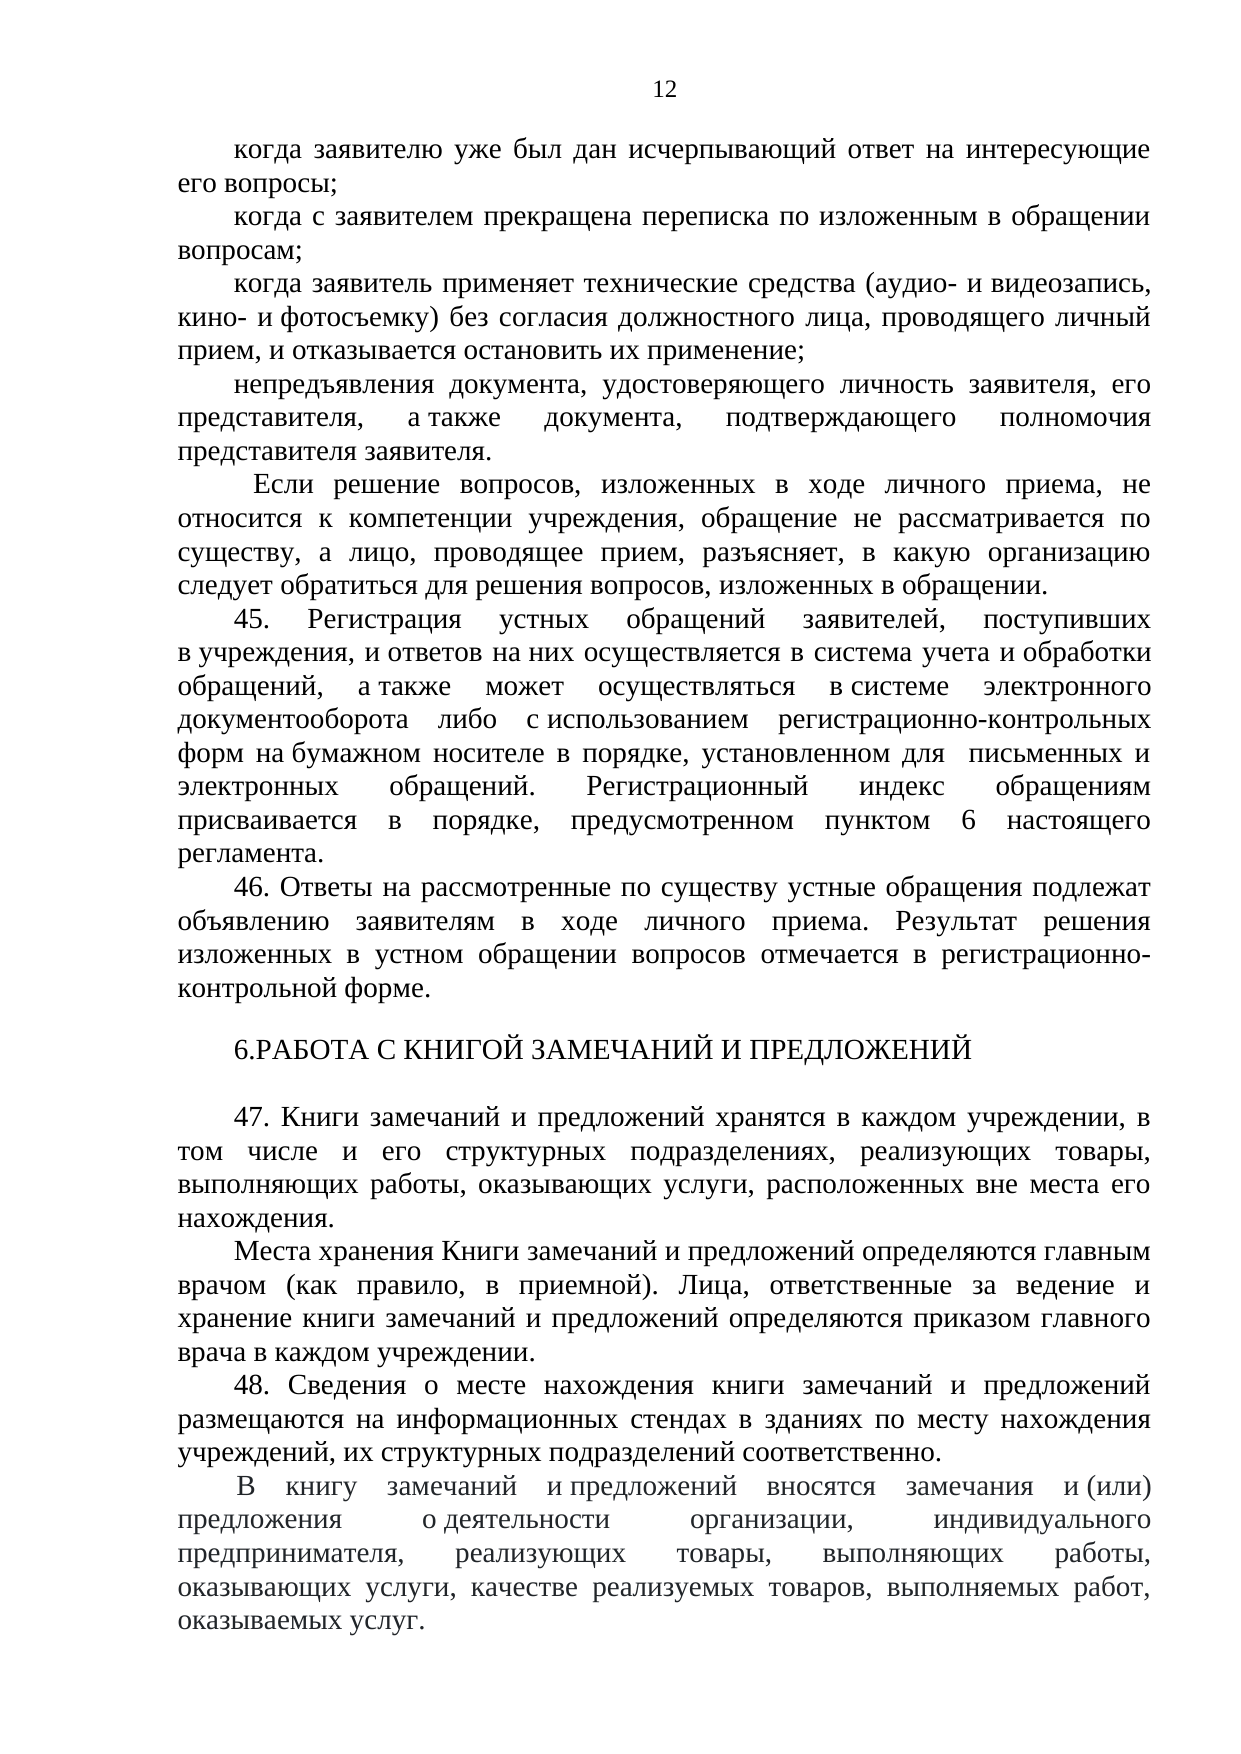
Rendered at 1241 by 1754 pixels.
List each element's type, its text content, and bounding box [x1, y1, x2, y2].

text В книгу замечаний и предложений вносятся замечания и (или) предложения о деятельности организации, индивидуального предпринимателя, реализующих товары, выполняющих работы, оказывающих услуги, качестве реализуемых товаров, выполняемых работ, оказываемых услуг. [177, 1468, 1152, 1636]
text когда заявитель применяет технические средства (аудио- и видеозапись, кино- и фотосъемку) без согласия должностного лица, проводящего личный прием, и отказывается остановить их применение; [177, 265, 1152, 366]
text 6.РАБОТА С КНИГОЙ ЗАМЕЧАНИЙ И ПРЕДЛОЖЕНИЙ [177, 1032, 1152, 1066]
text 48. Сведения о месте нахождения книги замечаний и предложений размещаются на информационных стендах в зданиях по месту нахождения учреждений, их структурных подразделений соответственно. [177, 1367, 1152, 1468]
text 45. Регистрация устных обращений заявителей, поступивших в учреждения, и ответов на них осуществляется в система учета и обработки обращений, а также может осуществляться в системе электронного документооборота либо с использованием регистрационно-контрольных форм на бумажном носителе в порядке, установленном для письменных и электронных обращений. Регистрационный индекс обращениям присваивается в порядке, предусмотренном пунктом 6 настоящего регламента. [177, 601, 1152, 869]
text непредъявления документа, удостоверяющего личность заявителя, его представителя, а также документа, подтверждающего полномочия представителя заявителя. [177, 366, 1152, 467]
text когда с заявителем прекращена переписка по изложенным в обращении вопросам; [177, 198, 1152, 265]
text 46. Ответы на рассмотренные по существу устные обращения подлежат объявлению заявителям в ходе личного приема. Результат решения изложенных в устном обращении вопросов отмечается в регистрационно-контрольной форме. [177, 869, 1152, 1003]
text когда заявителю уже был дан исчерпывающий ответ на интересующие его вопросы; [177, 131, 1152, 198]
text Если решение вопросов, изложенных в ходе личного приема, не относится к компетенции учреждения, обращение не рассматривается по существу, а лицо, проводящее прием, разъясняет, в какую организацию следует обратиться для решения вопросов, изложенных в обращении. [177, 467, 1152, 601]
text Места хранения Книги замечаний и предложений определяются главным врачом (как правило, в приемной). Лица, ответственные за ведение и хранение книги замечаний и предложений определяются приказом главного врача в каждом учреждении. [177, 1233, 1152, 1367]
text 47. Книги замечаний и предложений хранятся в каждом учреждении, в том числе и его структурных подразделениях, реализующих товары, выполняющих работы, оказывающих услуги, расположенных вне места его нахождения. [177, 1099, 1152, 1233]
